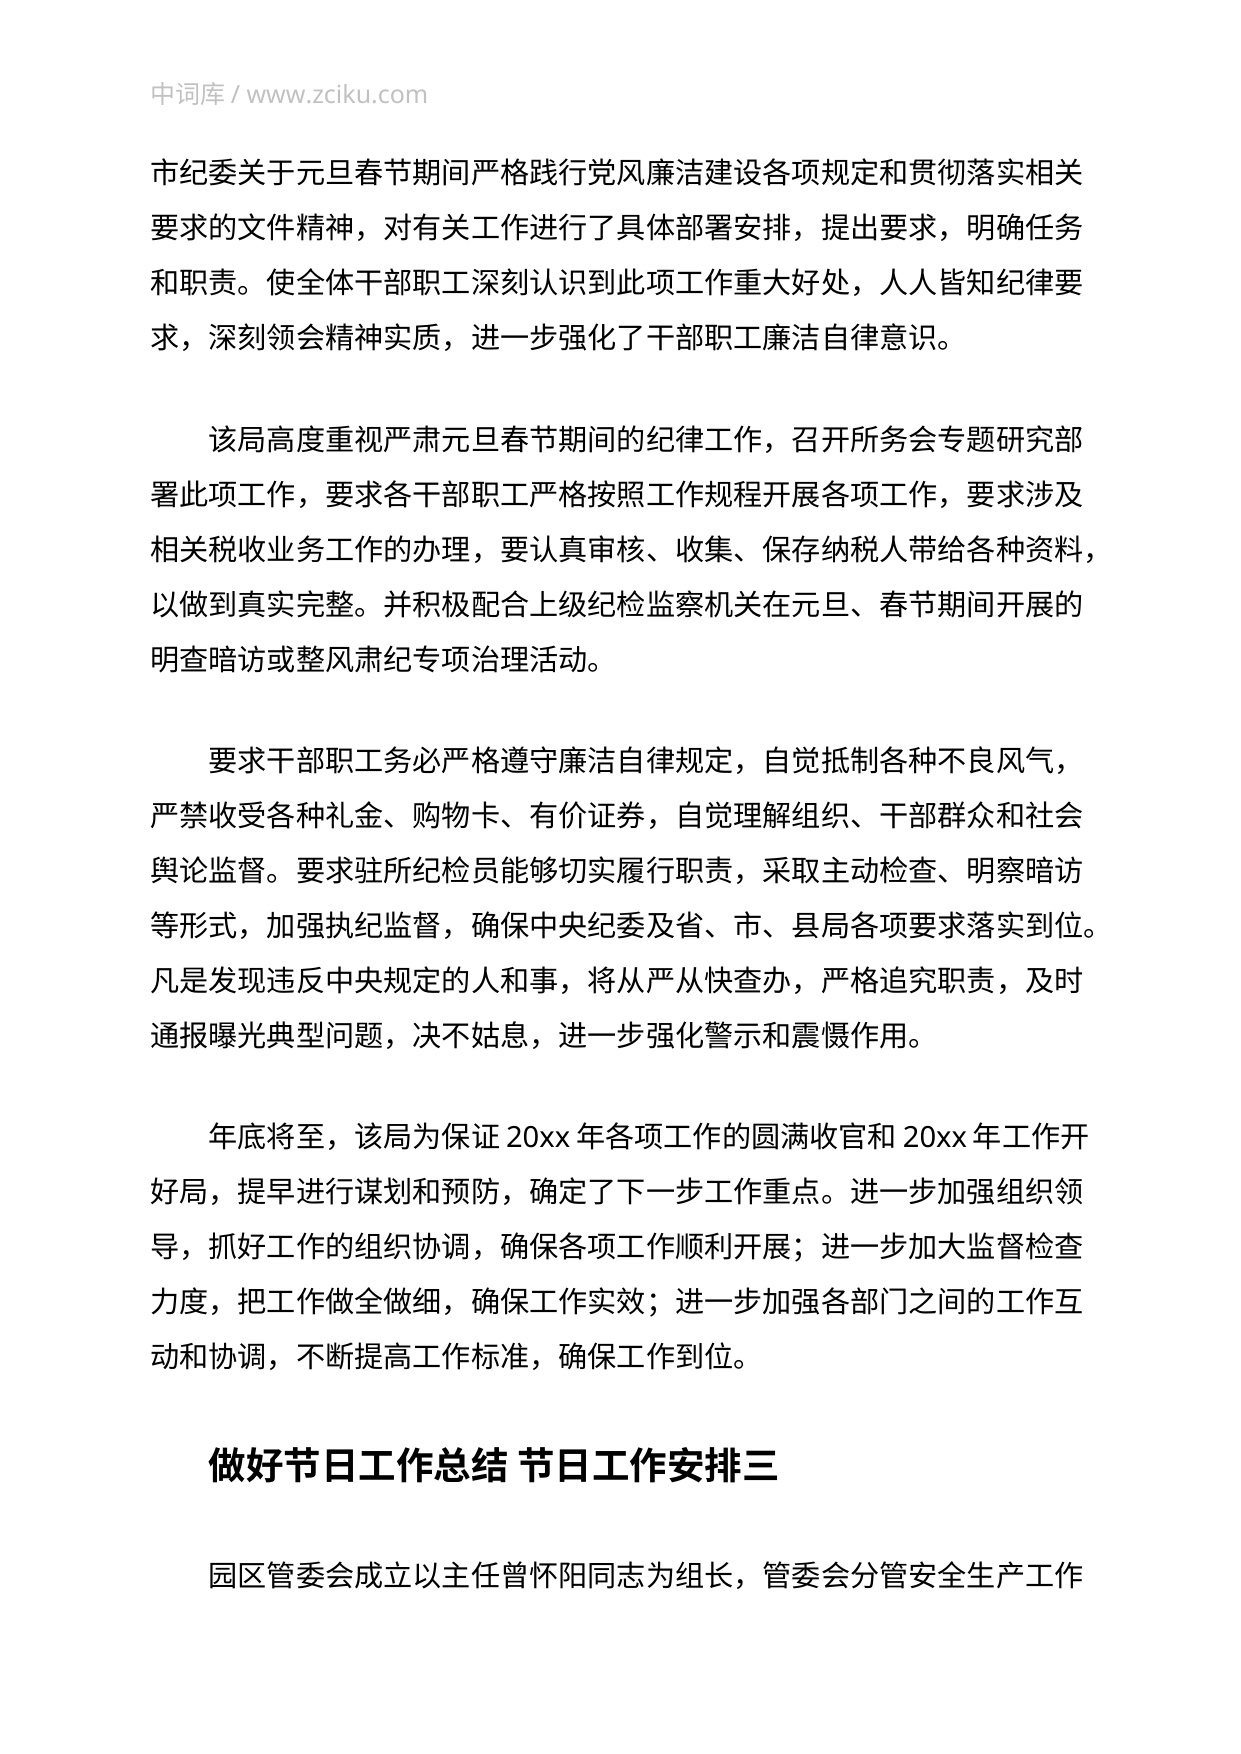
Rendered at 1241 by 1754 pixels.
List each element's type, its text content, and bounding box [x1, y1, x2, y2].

text 该局高度重视严肃元旦春节期间的纪律工作，召开所务会专题研究部署此项工作，要求各干部职工严格按照工作规程开展各项工作，要求涉及相关税收业务工作的办理，要认真审核、收集、保存纳税人带给各种资料，以做到真实完整。并积极配合上级纪检监察机关在元旦、春节期间开展的明查暗访或整风肃纪专项治理活动。 [150, 416, 1090, 678]
text 年底将至，该局为保证20xx年各项工作的圆满收官和20xx年工作开好局，提早进行谋划和预防，确定了下一步工作重点。进一步加强组织领导，抓好工作的组织协调，确保各项工作顺利开展；进一步加大监督检查力度，把工作做全做细，确保工作实效；进一步加强各部门之间的工作互动和协调，不断提高工作标准，确保工作到位。 [150, 1114, 1090, 1376]
text 做好节日工作总结 节日工作安排三 [150, 1436, 1090, 1490]
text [150, 1553, 1090, 1595]
text 要求干部职工务必严格遵守廉洁自律规定，自觉抵制各种不良风气，严禁收受各种礼金、购物卡、有价证券，自觉理解组织、干部群众和社会舆论监督。要求驻所纪检员能够切实履行职责，采取主动检查、明察暗访等形式，加强执纪监督，确保中央纪委及省、市、县局各项要求落实到位。凡是发现违反中央规定的人和事，将从严从快查办，严格追究职责，及时通报曝光典型问题，决不姑息，进一步强化警示和震慑作用。 [150, 738, 1090, 1054]
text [150, 150, 1090, 357]
